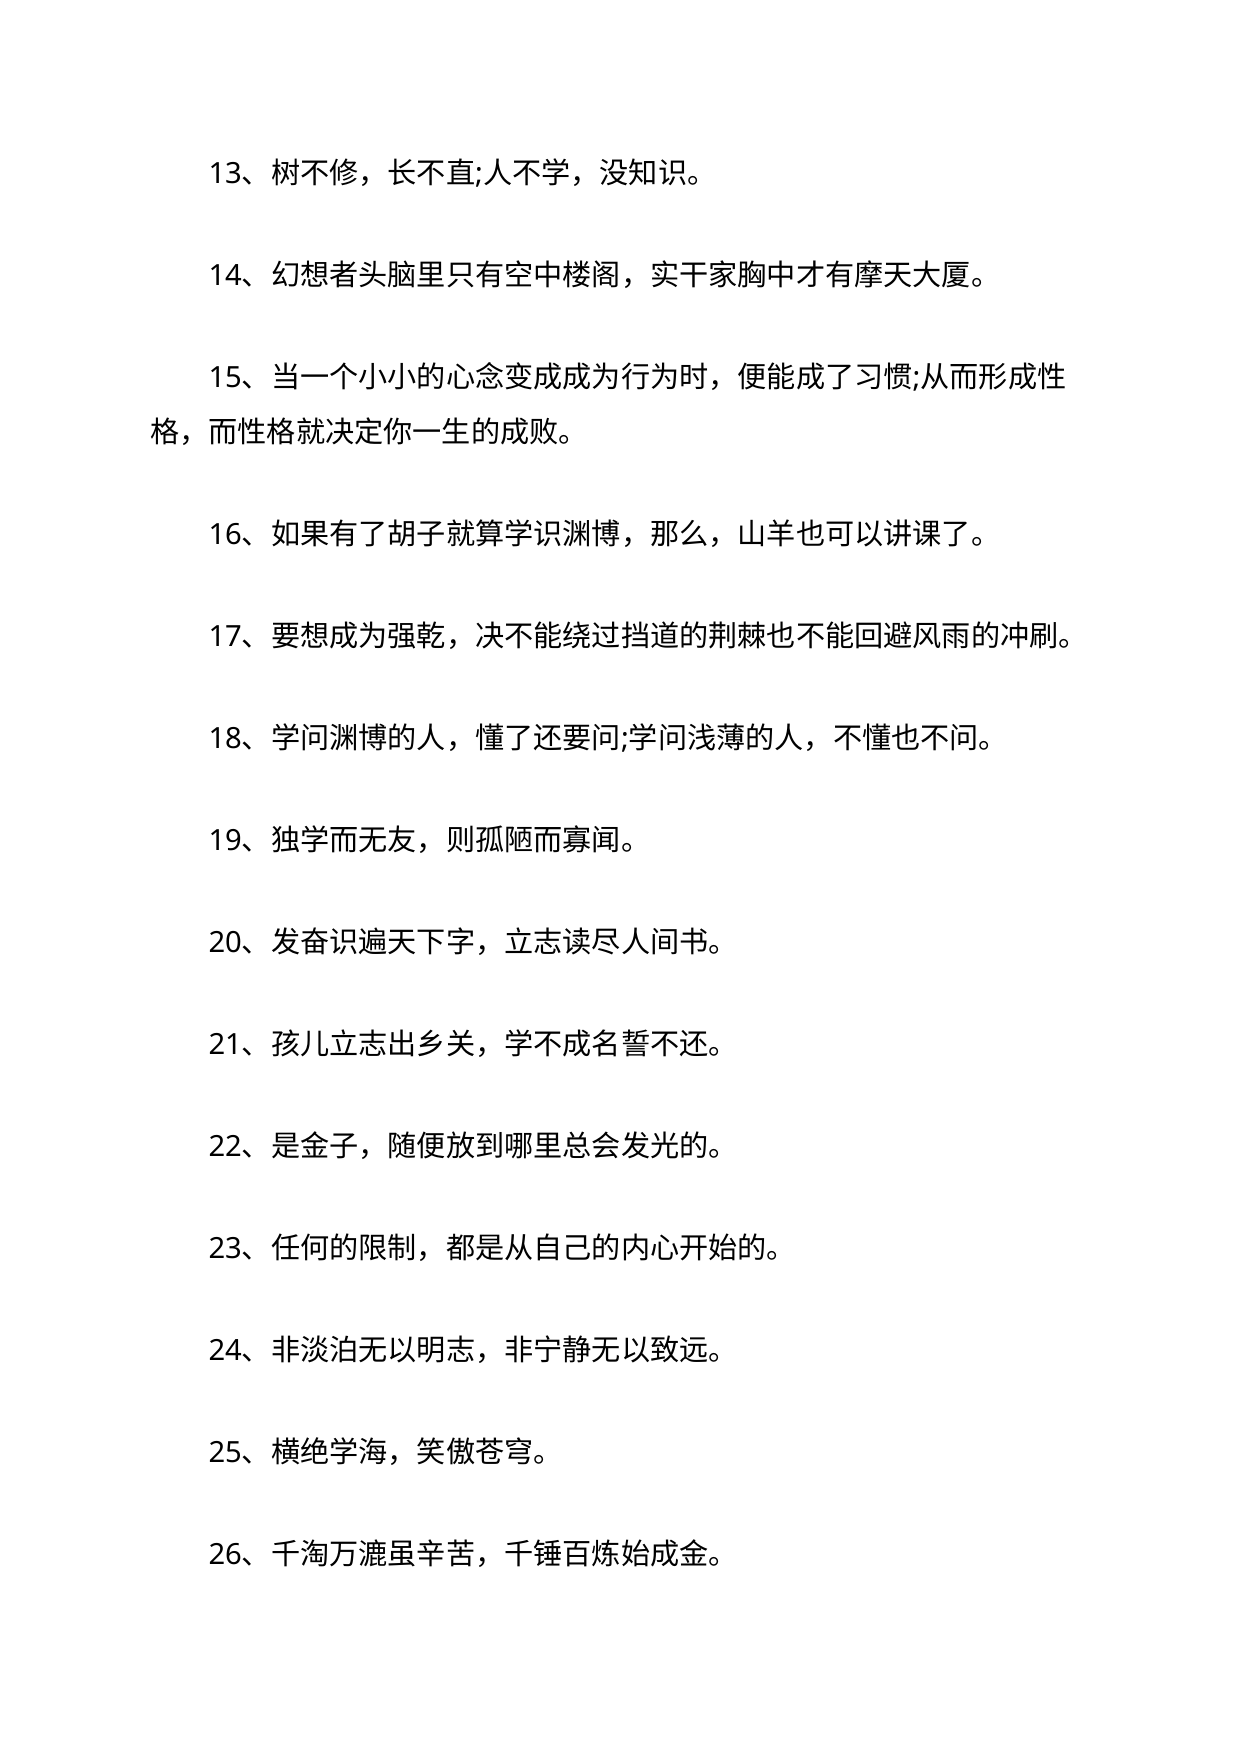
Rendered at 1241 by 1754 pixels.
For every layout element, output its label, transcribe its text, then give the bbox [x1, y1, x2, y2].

text 14、幻想者头脑里只有空中楼阁，实干家胸中才有摩天大厦。 [150, 252, 1090, 294]
text 16、如果有了胡子就算学识渊博，那么，山羊也可以讲课了。 [150, 511, 1090, 553]
text 22、是金子，随便放到哪里总会发光的。 [150, 1123, 1090, 1165]
text 15、当一个小小的心念变成成为行为时，便能成了习惯;从而形成性格，而性格就决定你一生的成败。 [150, 354, 1090, 451]
text 25、横绝学海，笑傲苍穹。 [150, 1428, 1090, 1471]
text 17、要想成为强乾，决不能绕过挡道的荆棘也不能回避风雨的冲刷。 [150, 613, 1090, 655]
text 20、发奋识遍天下字，立志读尽人间书。 [150, 919, 1090, 961]
text 18、学问渊博的人，懂了还要问;学问浅薄的人，不懂也不问。 [150, 715, 1090, 757]
text 26、千淘万漉虽辛苦，千锤百炼始成金。 [150, 1531, 1090, 1573]
text 13、树不修，长不直;人不学，没知识。 [150, 150, 1090, 192]
text 19、独学而无友，则孤陋而寡闻。 [150, 817, 1090, 859]
text 21、孩儿立志出乡关，学不成名誓不还。 [150, 1021, 1090, 1063]
text 24、非淡泊无以明志，非宁静无以致远。 [150, 1327, 1090, 1369]
text 23、任何的限制，都是从自己的内心开始的。 [150, 1224, 1090, 1267]
